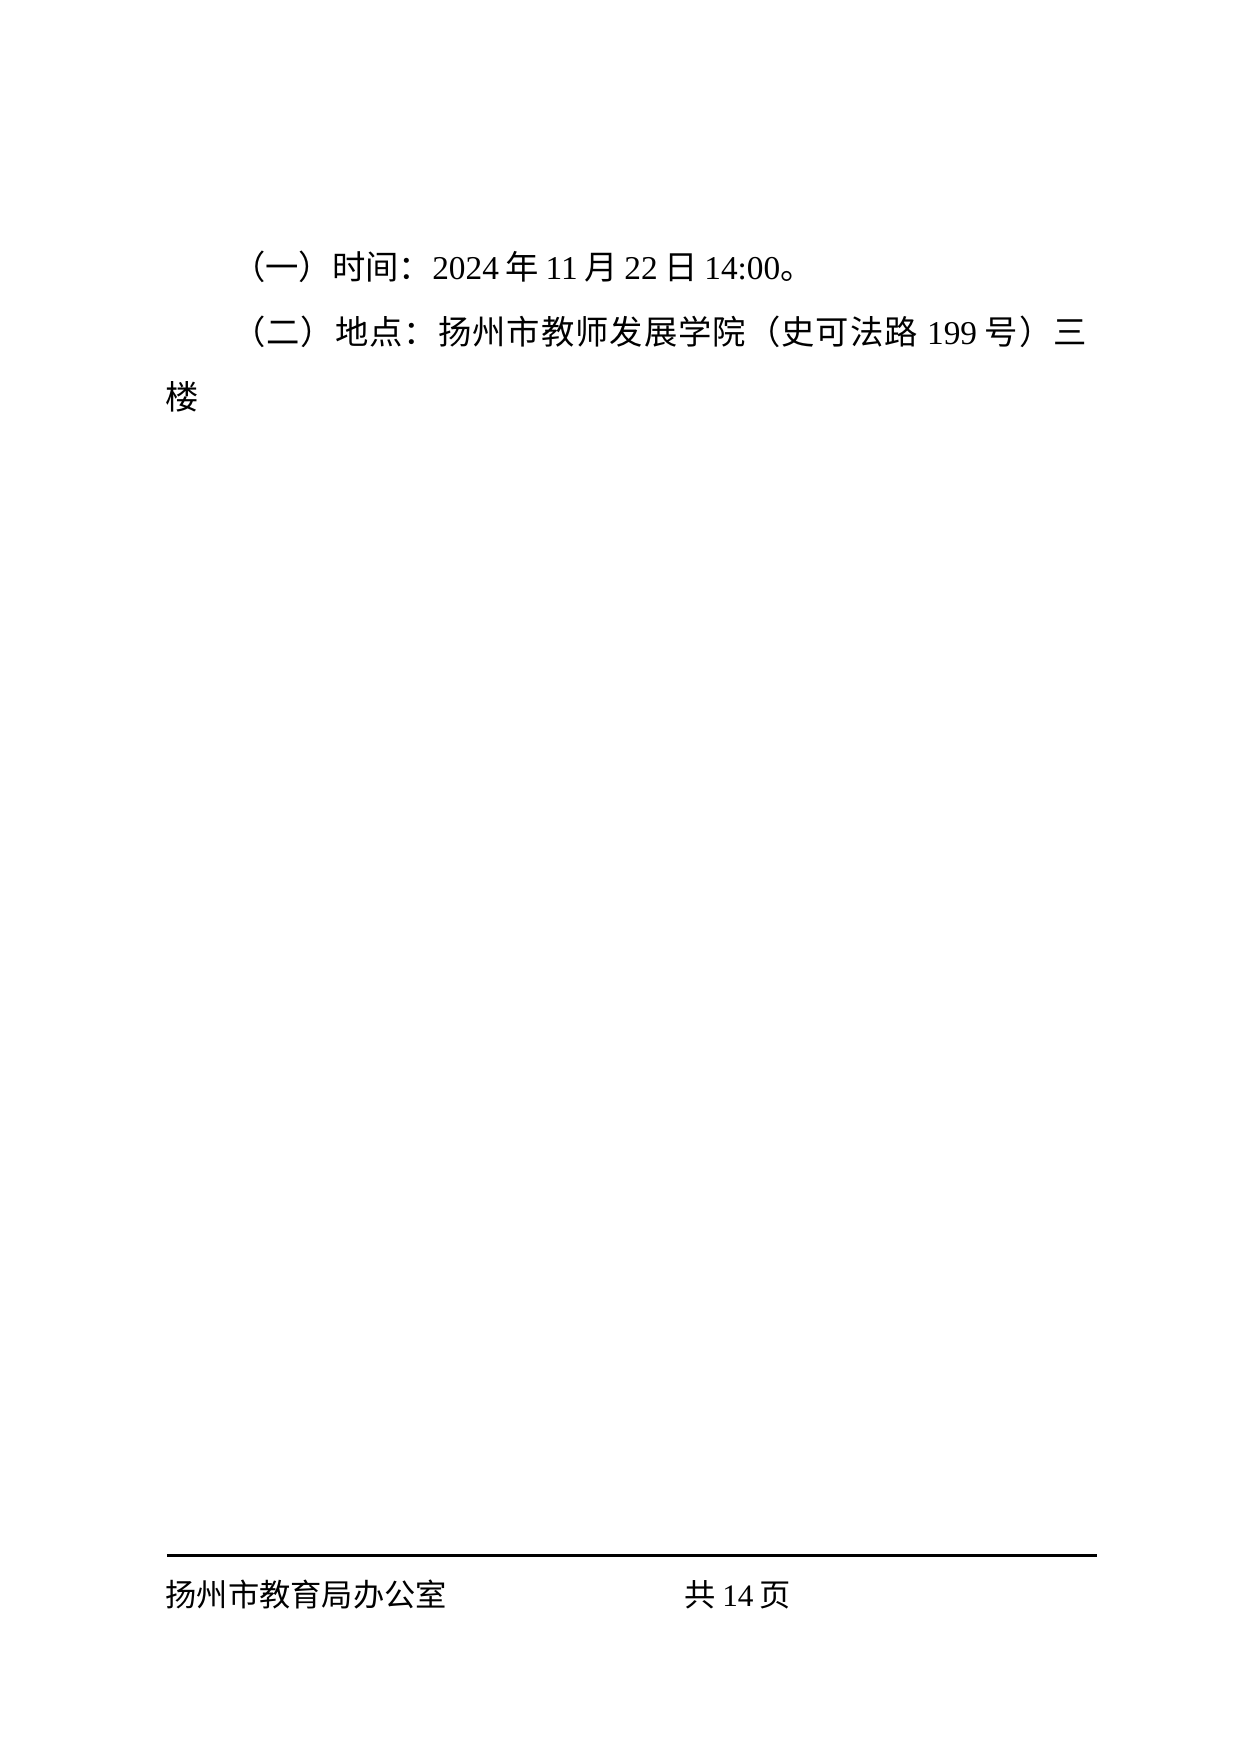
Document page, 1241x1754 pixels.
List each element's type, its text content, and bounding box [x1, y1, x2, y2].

text （二）地点：扬州市教师发展学院（史可法路199号）三楼 [165, 298, 1087, 428]
text （一）时间：2024年11月22日14:00。 [165, 233, 1087, 298]
